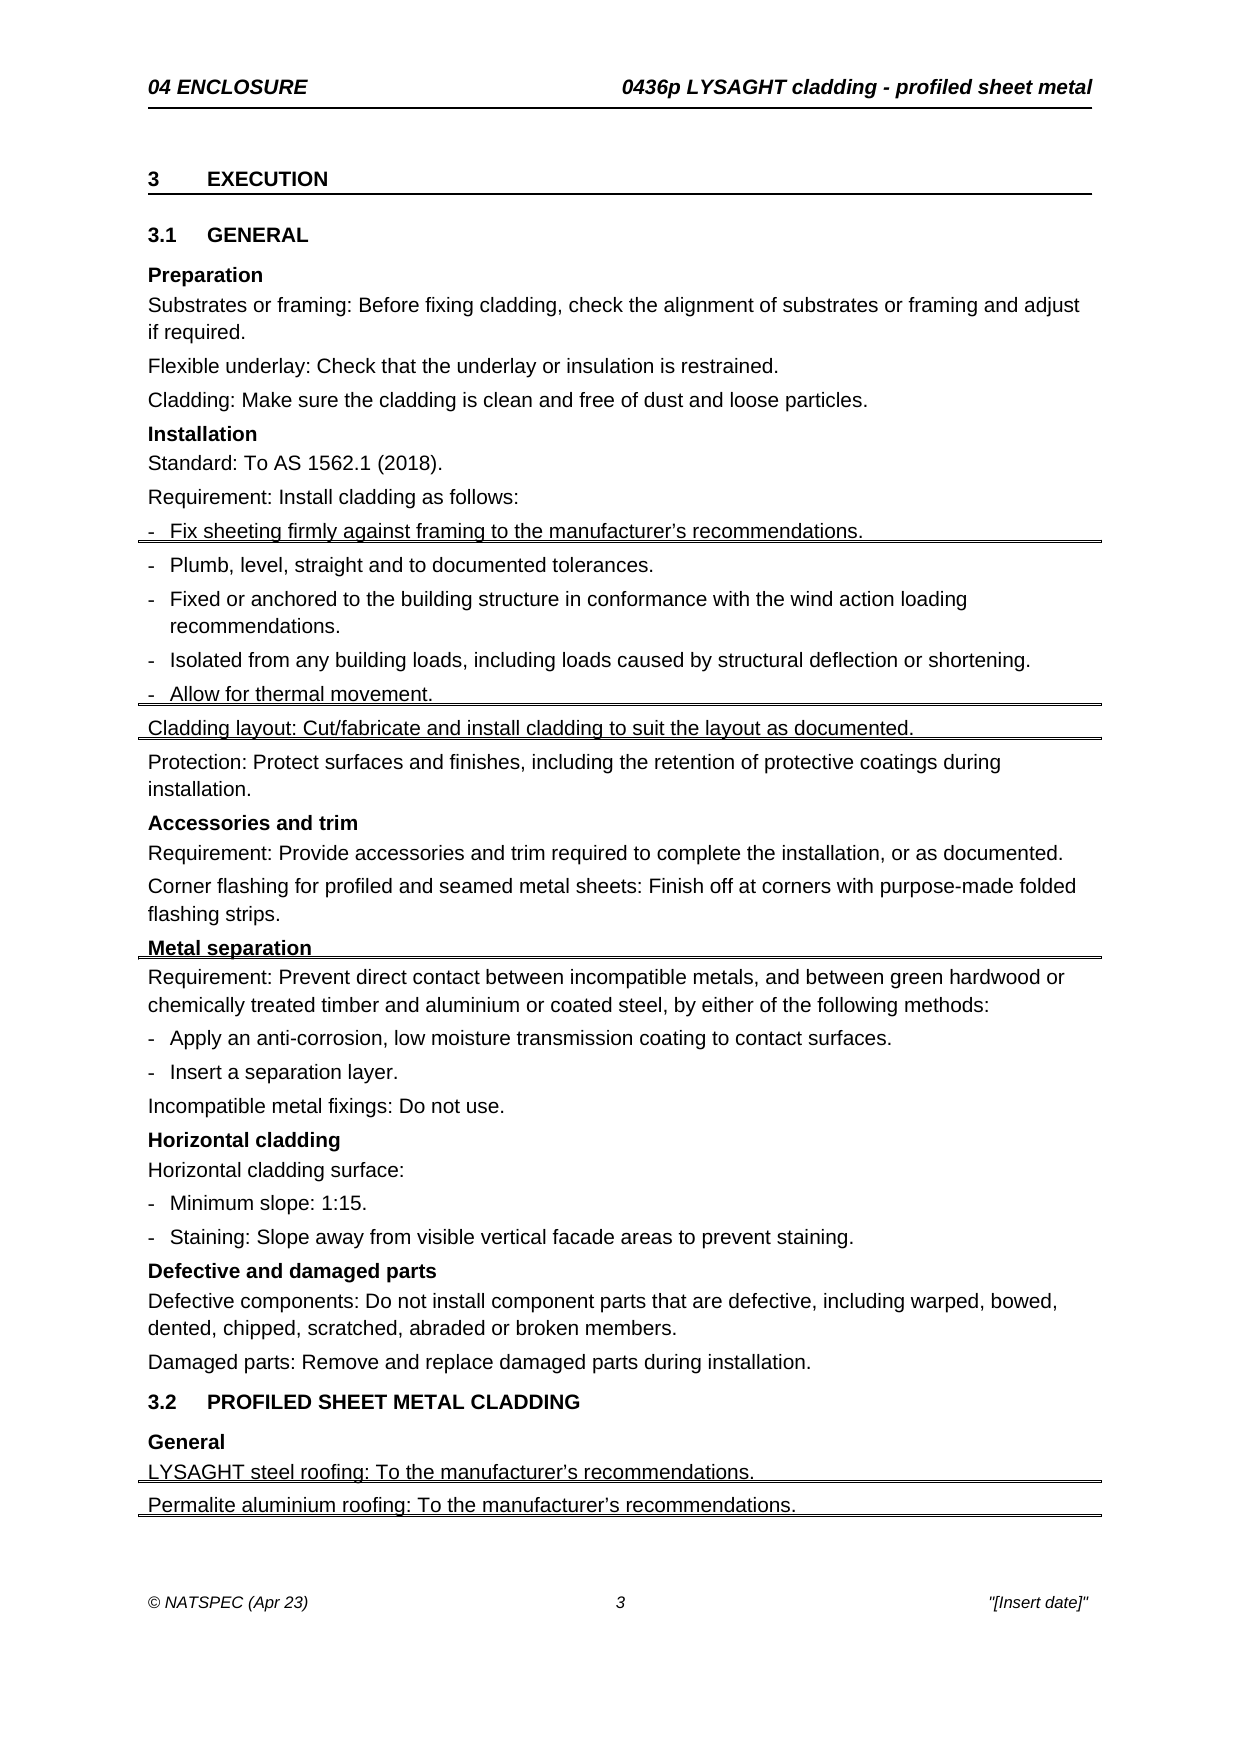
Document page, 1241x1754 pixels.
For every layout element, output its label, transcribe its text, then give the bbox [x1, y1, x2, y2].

text Flexible underlay: Check that the underlay or insulation is restrained. [148, 354, 1092, 378]
text Staining: Slope away from visible vertical facade areas to prevent staining. [148, 1225, 1092, 1249]
subtitle Profiled sheet metal cladding [148, 1390, 1092, 1414]
text Permalite aluminium roofing: To the manufacturer’s recommendations. [148, 1493, 1092, 1514]
text Corner flashing for profiled and seamed metal sheets: Finish off at corners with purpose-made folded flashing strips. [148, 874, 1092, 926]
subtitle Installation [148, 421, 1092, 445]
text Protection: Protect surfaces and finishes, including the retention of protective coatings during installation. [148, 749, 1092, 801]
text Requirement: Provide accessories and trim required to complete the installation, or as documented. [148, 840, 1092, 864]
subtitle General [148, 1430, 1092, 1454]
subtitle Preparation [148, 263, 1092, 287]
text Fixed or anchored to the building structure in conformance with the wind action loading recommendations. [148, 586, 1092, 638]
text Minimum slope: 1:15. [148, 1191, 1092, 1215]
text Requirement: Install cladding as follows: [148, 485, 1092, 509]
subtitle Horizontal cladding [148, 1128, 1092, 1152]
subtitle General [148, 223, 1092, 247]
text LYSAGHT steel roofing: To the manufacturer’s recommendations. [148, 1459, 1092, 1480]
text Insert a separation layer. [148, 1060, 1092, 1084]
text Fix sheeting firmly against framing to the manufacturer’s recommendations. [148, 518, 1092, 540]
text Plumb, level, straight and to documented tolerances. [148, 552, 1092, 577]
subtitle Defective and damaged parts [148, 1259, 1092, 1283]
text Defective components: Do not install component parts that are defective, including warped, bowed, dented, chipped, scratched, abraded or broken members. [148, 1289, 1092, 1340]
text Cladding layout: Cut/fabricate and install cladding to suit the layout as documented. [148, 716, 1092, 737]
subtitle Accessories and trim [148, 811, 1092, 835]
text Substrates or framing: Before fixing cladding, check the alignment of substrates or framing and adjust if required. [148, 293, 1092, 344]
text Requirement: Prevent direct contact between incompatible metals, and between green hardwood or chemically treated timber and aluminium or coated steel, by either of the following methods: [148, 965, 1092, 1016]
text Allow for thermal movement. [148, 682, 1092, 703]
subtitle Metal separation [148, 935, 1092, 956]
text Apply an anti-corrosion, low moisture transmission coating to contact surfaces. [148, 1026, 1092, 1050]
text Standard: To AS 1562.1 (2018). [148, 451, 1092, 475]
text Horizontal cladding surface: [148, 1157, 1092, 1181]
text Isolated from any building loads, including loads caused by structural deflection or shortening. [148, 648, 1092, 672]
text Damaged parts: Remove and replace damaged parts during installation. [148, 1350, 1092, 1374]
subtitle Execution [148, 167, 1092, 193]
text Incompatible metal fixings: Do not use. [148, 1094, 1092, 1118]
text Cladding: Make sure the cladding is clean and free of dust and loose particles. [148, 388, 1092, 412]
